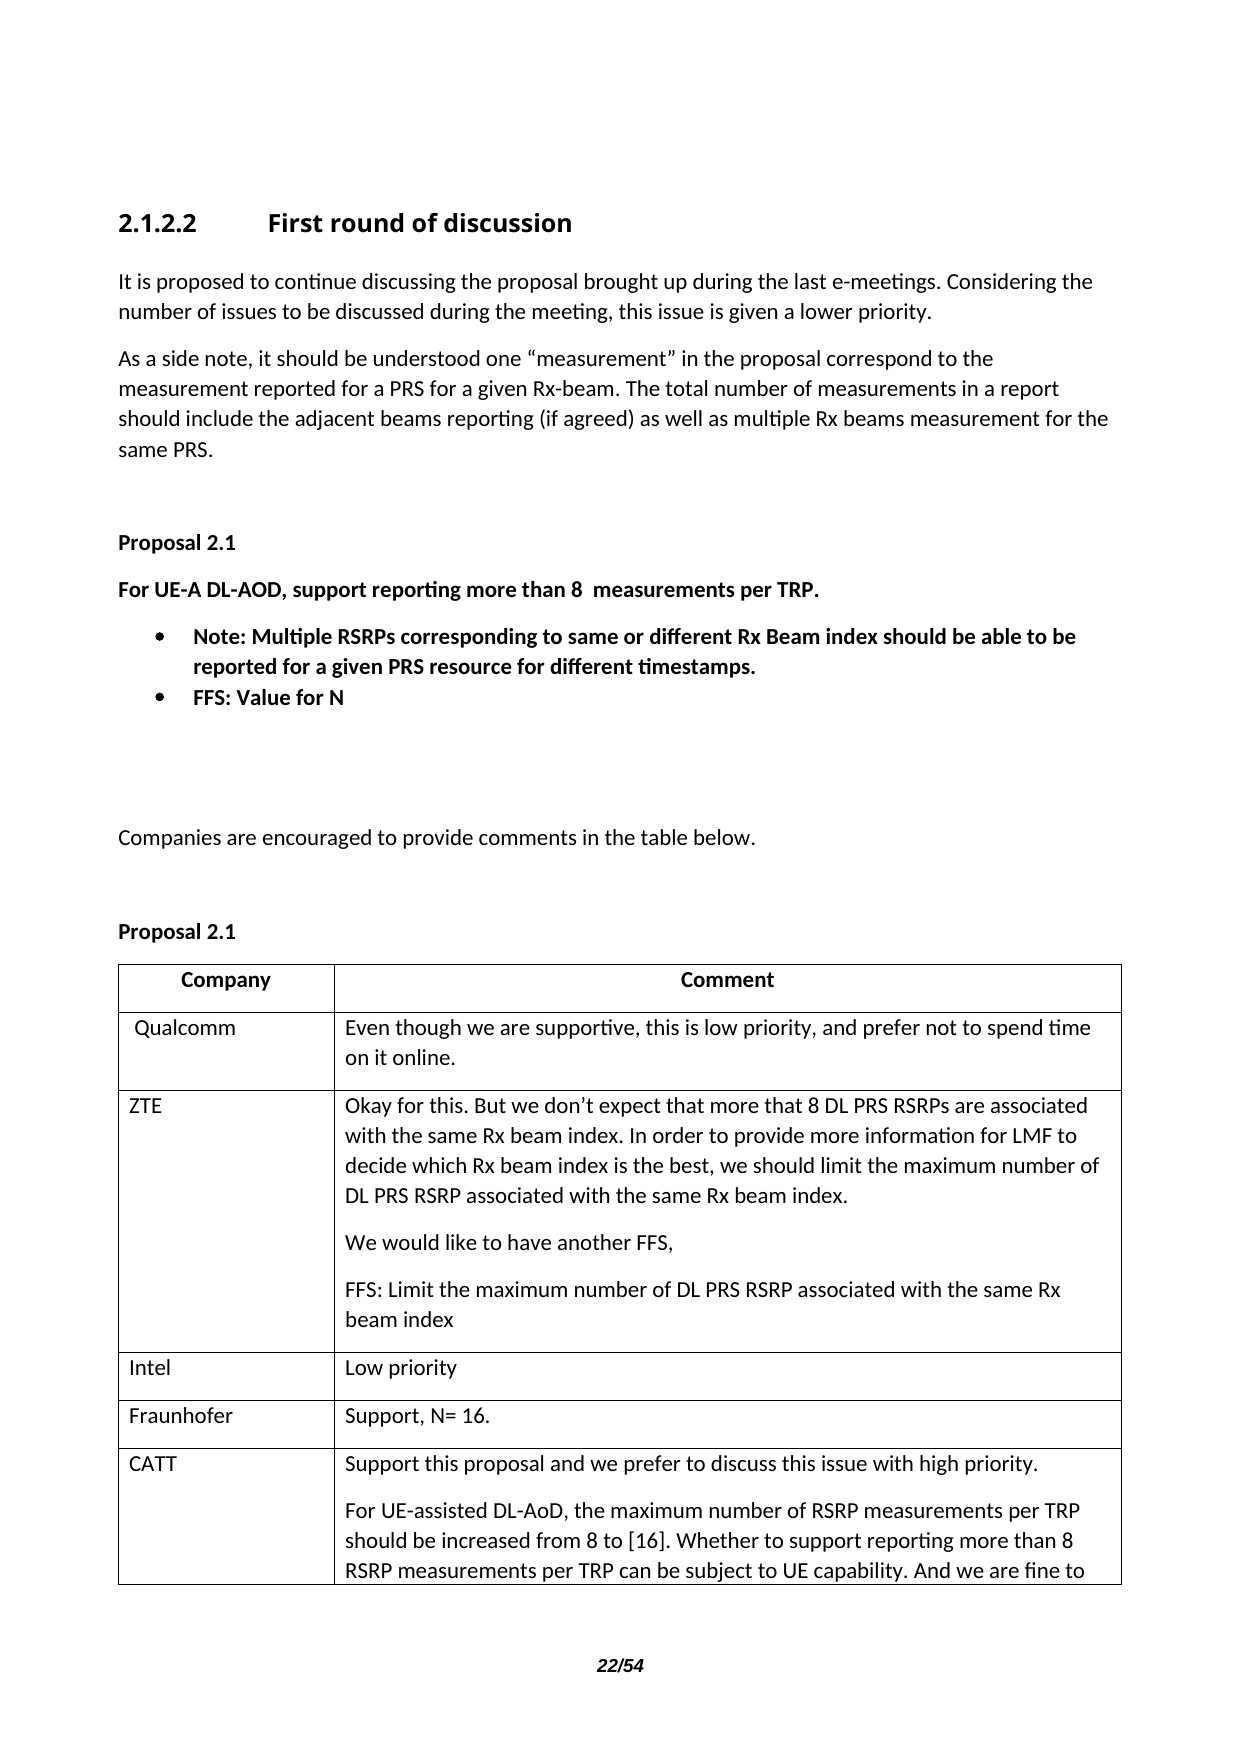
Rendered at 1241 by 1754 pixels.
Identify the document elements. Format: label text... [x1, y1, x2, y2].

table_cell ZTE [119, 1091, 334, 1352]
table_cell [335, 1449, 1121, 1584]
text Companies are encouraged to provide comments in the table below. [118, 823, 1122, 851]
table_cell Support, N= 16. [335, 1401, 1121, 1448]
table_cell Even though we are supportive, this is low priority, and prefer not to spend time on it online. [335, 1013, 1121, 1090]
table_cell Fraunhofer [119, 1401, 334, 1448]
table_header Company [119, 965, 334, 1012]
table_cell CATT [119, 1449, 334, 1584]
text Proposal 2.1 [118, 917, 1122, 945]
table_header Comment [335, 965, 1121, 1012]
subtitle First round of discussion [118, 206, 1122, 240]
text For UE-A DL-AOD, support reporting more than 8 measurements per TRP. [118, 575, 1122, 603]
text Proposal 2.1 [118, 528, 1122, 557]
text It is proposed to continue discussing the proposal brought up during the last e-meetings. Considering the number of issues to be discussed during the meeting, this issue is given a lower priority. [118, 267, 1122, 325]
list Note: Multiple RSRPs corresponding to same or different Rx Beam index should be able to be reported for a given PRS resource for different timestamps. [156, 622, 1122, 681]
table_cell Low priority [335, 1353, 1121, 1400]
table_cell Qualcomm [119, 1013, 334, 1090]
text As a side note, it should be understood one “measurement” in the proposal correspond to the measurement reported for a PRS for a given Rx-beam. The total number of measurements in a report should include the adjacent beams reporting (if agreed) as well as multiple Rx beams measurement for the same PRS. [118, 344, 1122, 463]
table_cell Intel [119, 1353, 334, 1400]
list FFS: Value for N [156, 683, 1122, 711]
table_cell Okay for this. But we don’t expect that more that 8 DL PRS RSRPs are associated with the same Rx beam index. In order to provide more information for LMF to decide which Rx beam index is the best, we should limit the maximum number of DL PRS RSRP associated with the same Rx beam index. We would like to have another FFS, FFS: Limit the maximum number of DL PRS RSRP associated with the same Rx beam index [335, 1091, 1121, 1352]
